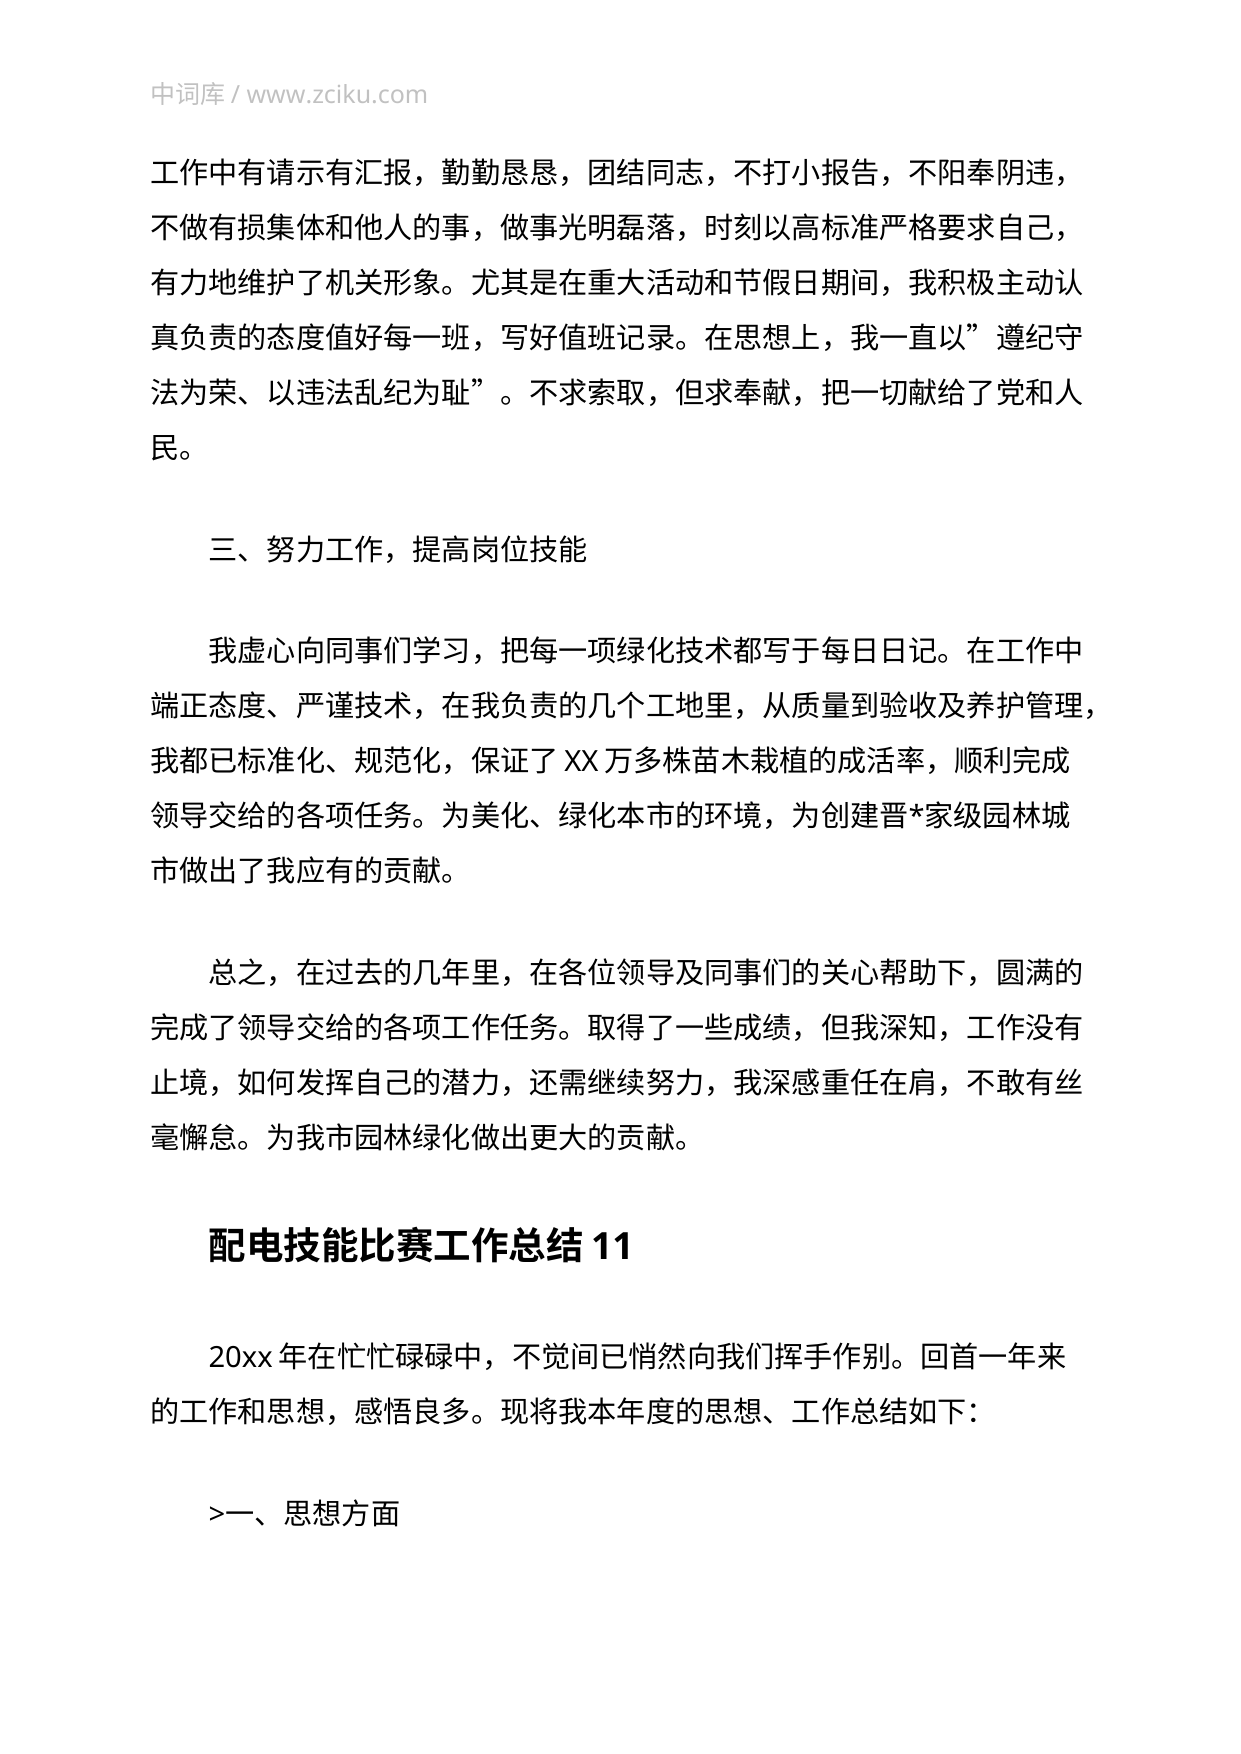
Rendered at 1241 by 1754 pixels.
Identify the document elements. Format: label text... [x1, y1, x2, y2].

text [150, 150, 1090, 467]
text >一、思想方面 [150, 1490, 1090, 1533]
text 总之，在过去的几年里，在各位领导及同事们的关心帮助下，圆满的完成了领导交给的各项工作任务。取得了一些成绩，但我深知，工作没有止境，如何发挥自己的潜力，还需继续努力，我深感重任在肩，不敢有丝毫懈怠。为我市园林绿化做出更大的贡献。 [150, 949, 1090, 1157]
text 三、努力工作，提高岗位技能 [150, 526, 1090, 568]
text 我虚心向同事们学习，把每一项绿化技术都写于每日日记。在工作中端正态度、严谨技术，在我负责的几个工地里，从质量到验收及养护管理，我都已标准化、规范化，保证了XX万多株苗木栽植的成活率，顺利完成领导交给的各项任务。为美化、绿化本市的环境，为创建晋*家级园林城市做出了我应有的贡献。 [150, 628, 1090, 890]
text 配电技能比赛工作总结11 [150, 1216, 1090, 1271]
text 20xx年在忙忙碌碌中，不觉间已悄然向我们挥手作别。回首一年来的工作和思想，感悟良多。现将我本年度的思想、工作总结如下： [150, 1334, 1090, 1431]
